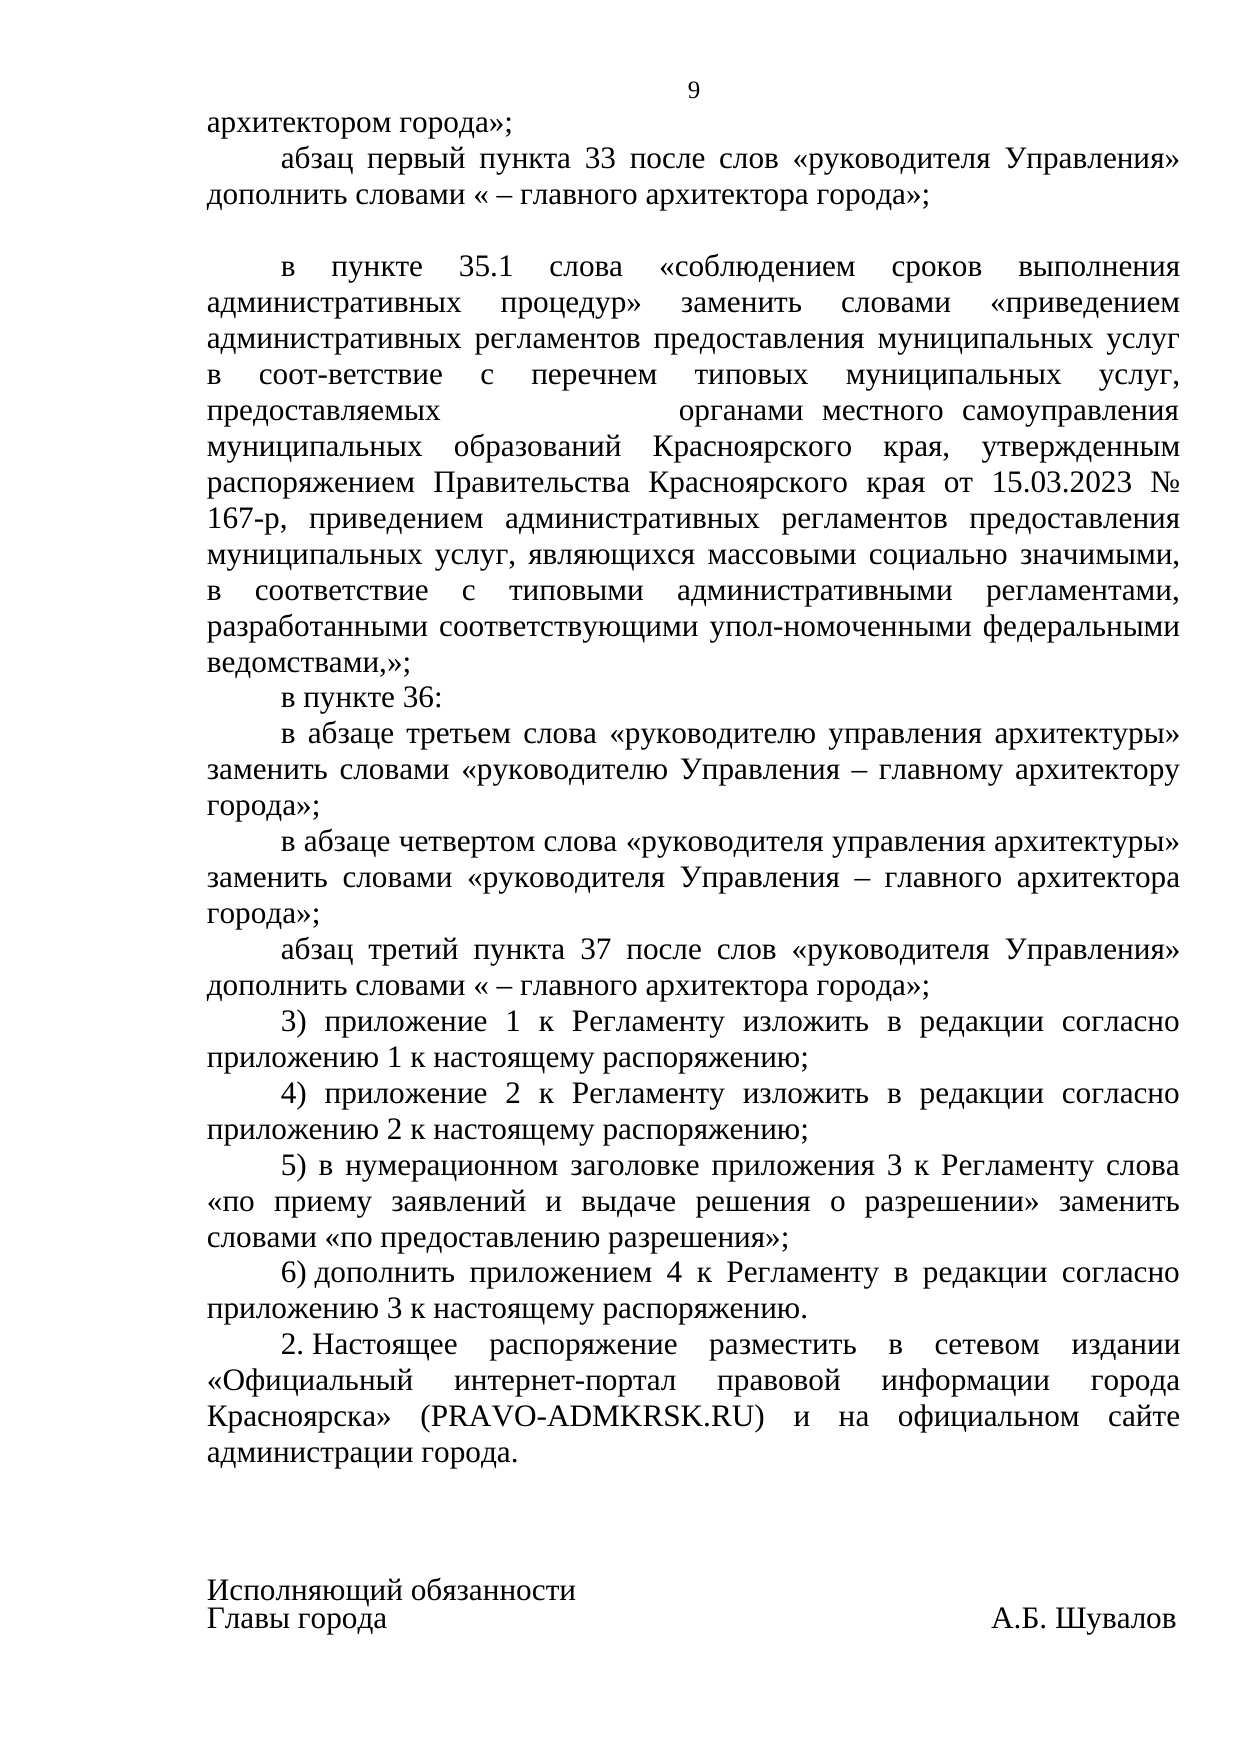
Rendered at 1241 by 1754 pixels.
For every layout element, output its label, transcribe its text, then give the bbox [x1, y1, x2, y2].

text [207, 104, 1181, 140]
text абзац первый пункта 33 после слов «руководителя Управления» дополнить словами « – главного архитектора города»; [207, 140, 1181, 212]
text в абзаце четвертом слова «руководителя управления архитектуры» заменить словами «руководителя Управления – главного архитектора города»; [207, 822, 1181, 930]
text 3) приложение 1 к Регламенту изложить в редакции согласно приложению 1 к настоящему распоряжению; [207, 1002, 1181, 1074]
text в пункте 36: [207, 679, 1181, 715]
text Главы города А.Б. Шувалов [207, 1606, 1181, 1635]
text в абзаце третьем слова «руководителю управления архитектуры» заменить словами «руководителю Управления – главному архитектору города»; [207, 715, 1181, 822]
text 6) дополнить приложением 4 к Регламенту в редакции согласно приложению 3 к настоящему распоряжению. [207, 1254, 1181, 1326]
text Исполняющий обязанности [207, 1577, 1181, 1606]
text 2. Настоящее распоряжение разместить в сетевом издании «Официальный интернет-портал правовой информации города Красноярска» (PRAVO-ADMKRSK.RU) и на официальном сайте администрации города. [207, 1326, 1181, 1469]
text абзац третий пункта 37 после слов «руководителя Управления» дополнить словами « – главного архитектора города»; [207, 930, 1181, 1002]
text 5) в нумерационном заголовке приложения 3 к Регламенту слова «по приему заявлений и выдаче решения о разрешении» заменить словами «по предоставлению разрешения»; [207, 1146, 1181, 1254]
text в пункте 35.1 слова «соблюдением сроков выполнения административных процедур» заменить словами «приведением административных регламентов предоставления муниципальных услуг в соот-ветствие с перечнем типовых муниципальных услуг, предоставляемых органами местного самоуправления муниципальных образований Красноярского края, утвержденным распоряжением Правительства Красноярского края от 15.03.2023 № 167-р, приведением административных регламентов предоставления муниципальных услуг, являющихся массовыми социально значимыми, в соответствие с типовыми административными регламентами, разработанными соответствующими упол-номоченными федеральными ведомствами,»; [207, 247, 1181, 679]
text 4) приложение 2 к Регламенту изложить в редакции согласно приложению 2 к настоящему распоряжению; [207, 1074, 1181, 1146]
